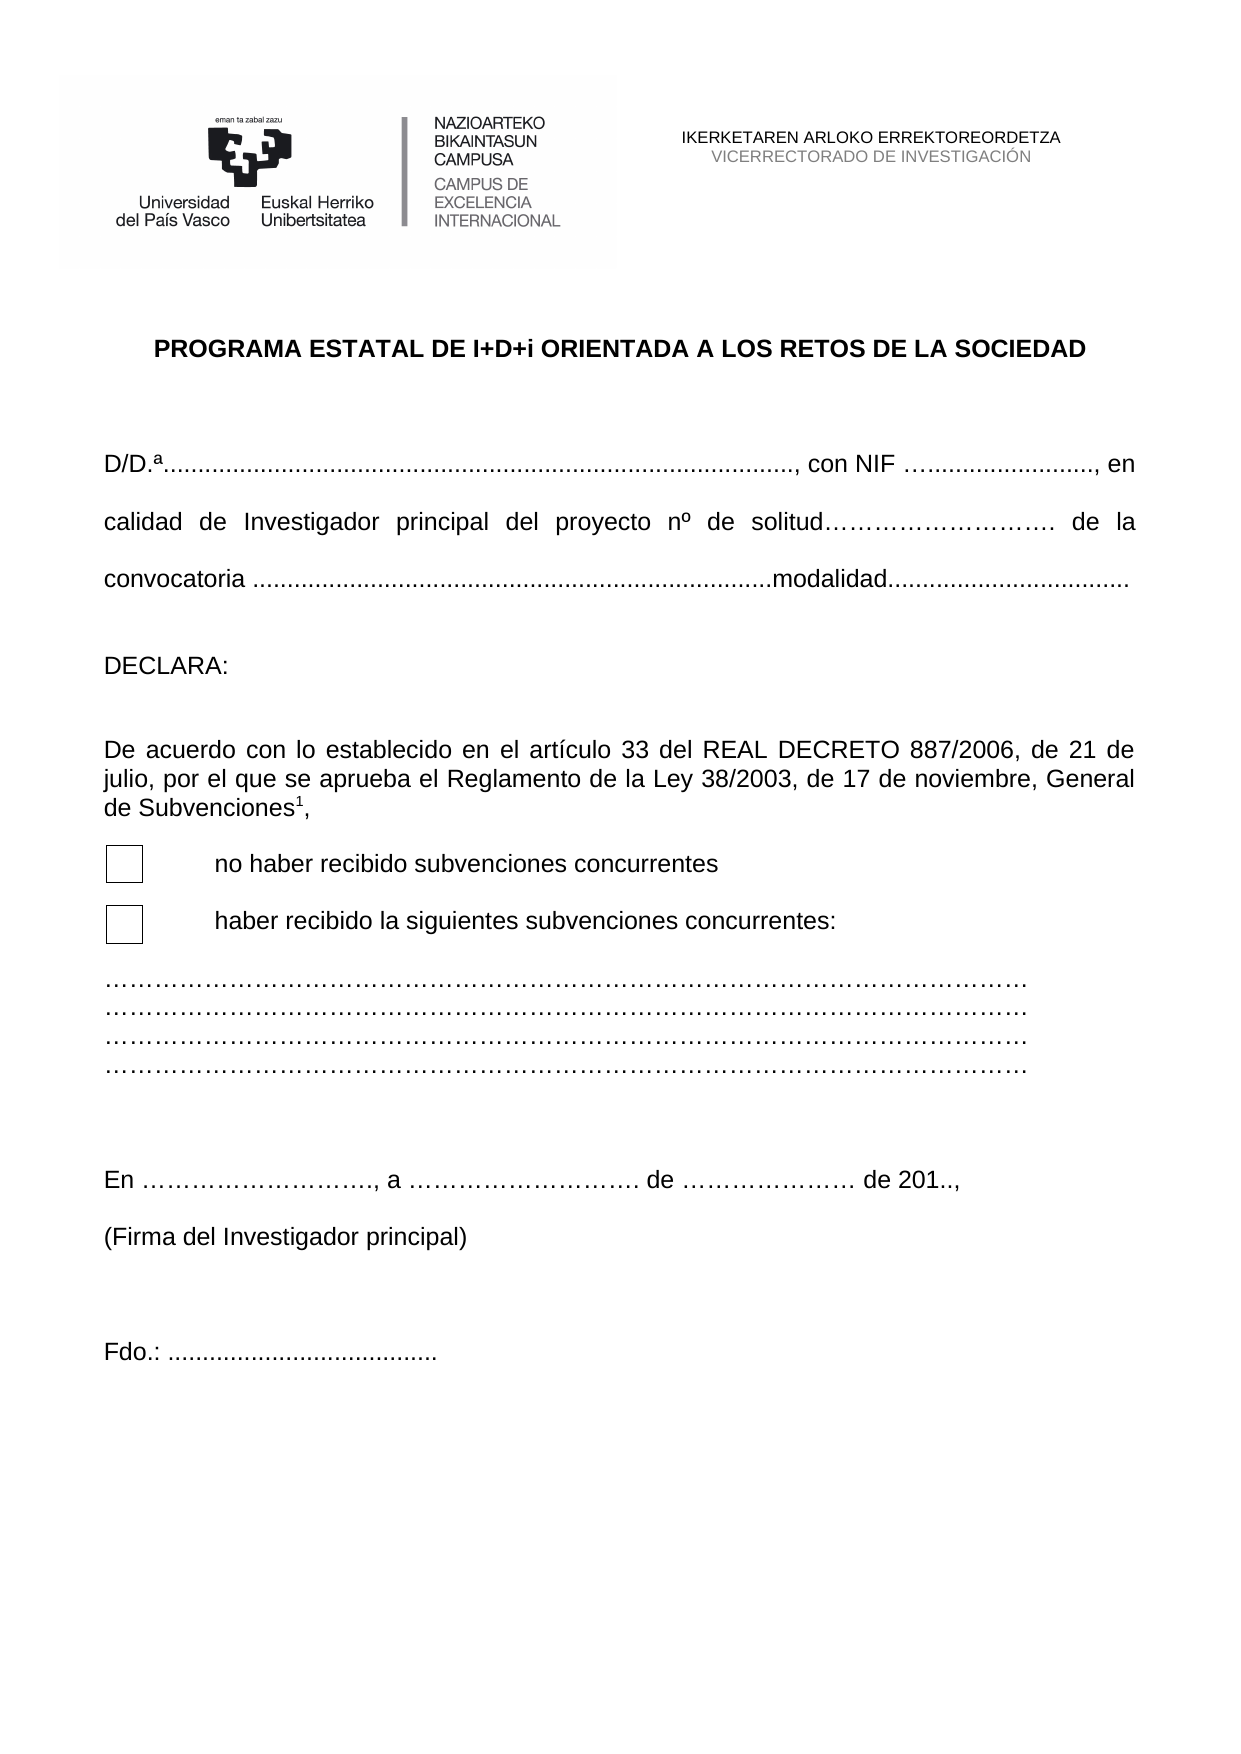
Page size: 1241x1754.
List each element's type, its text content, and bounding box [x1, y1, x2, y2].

text ………………………………………………………………………………………………… [103, 964, 1137, 992]
text (Firma del Investigador principal) [103, 1222, 1137, 1251]
text ………………………………………………………………………………………………… [103, 1021, 1137, 1050]
picture [59, 75, 617, 269]
text D/D.ª..........................................................................................., con NIF …........................, en calidad de Investigador principal del proyecto nº de solitud………………………. de la convocatoria ...........................................................................modalidad................................... [103, 449, 1137, 593]
text De acuerdo con lo establecido en el artículo 33 del REAL DECRETO 887/2006, de 21 de julio, por el que se aprueba el Reglamento de la Ley 38/2003, de 17 de noviembre, General de Subvenciones1, [103, 735, 1137, 822]
text haber recibido la siguientes subvenciones concurrentes: [143, 906, 1137, 935]
text PROGRAMA ESTATAL DE I+D+i ORIENTADA A LOS RETOS DE LA SOCIEDAD [103, 334, 1137, 363]
text Fdo.: ....................................... [103, 1337, 1137, 1366]
text ………………………………………………………………………………………………… [103, 992, 1137, 1021]
text En ………………………., a ………………………. de ………………… de 201.., [103, 1165, 1137, 1194]
text DECLARA: [103, 651, 1137, 679]
text ………………………………………………………………………………………………… [103, 1050, 1137, 1079]
text no haber recibido subvenciones concurrentes [143, 849, 1137, 877]
